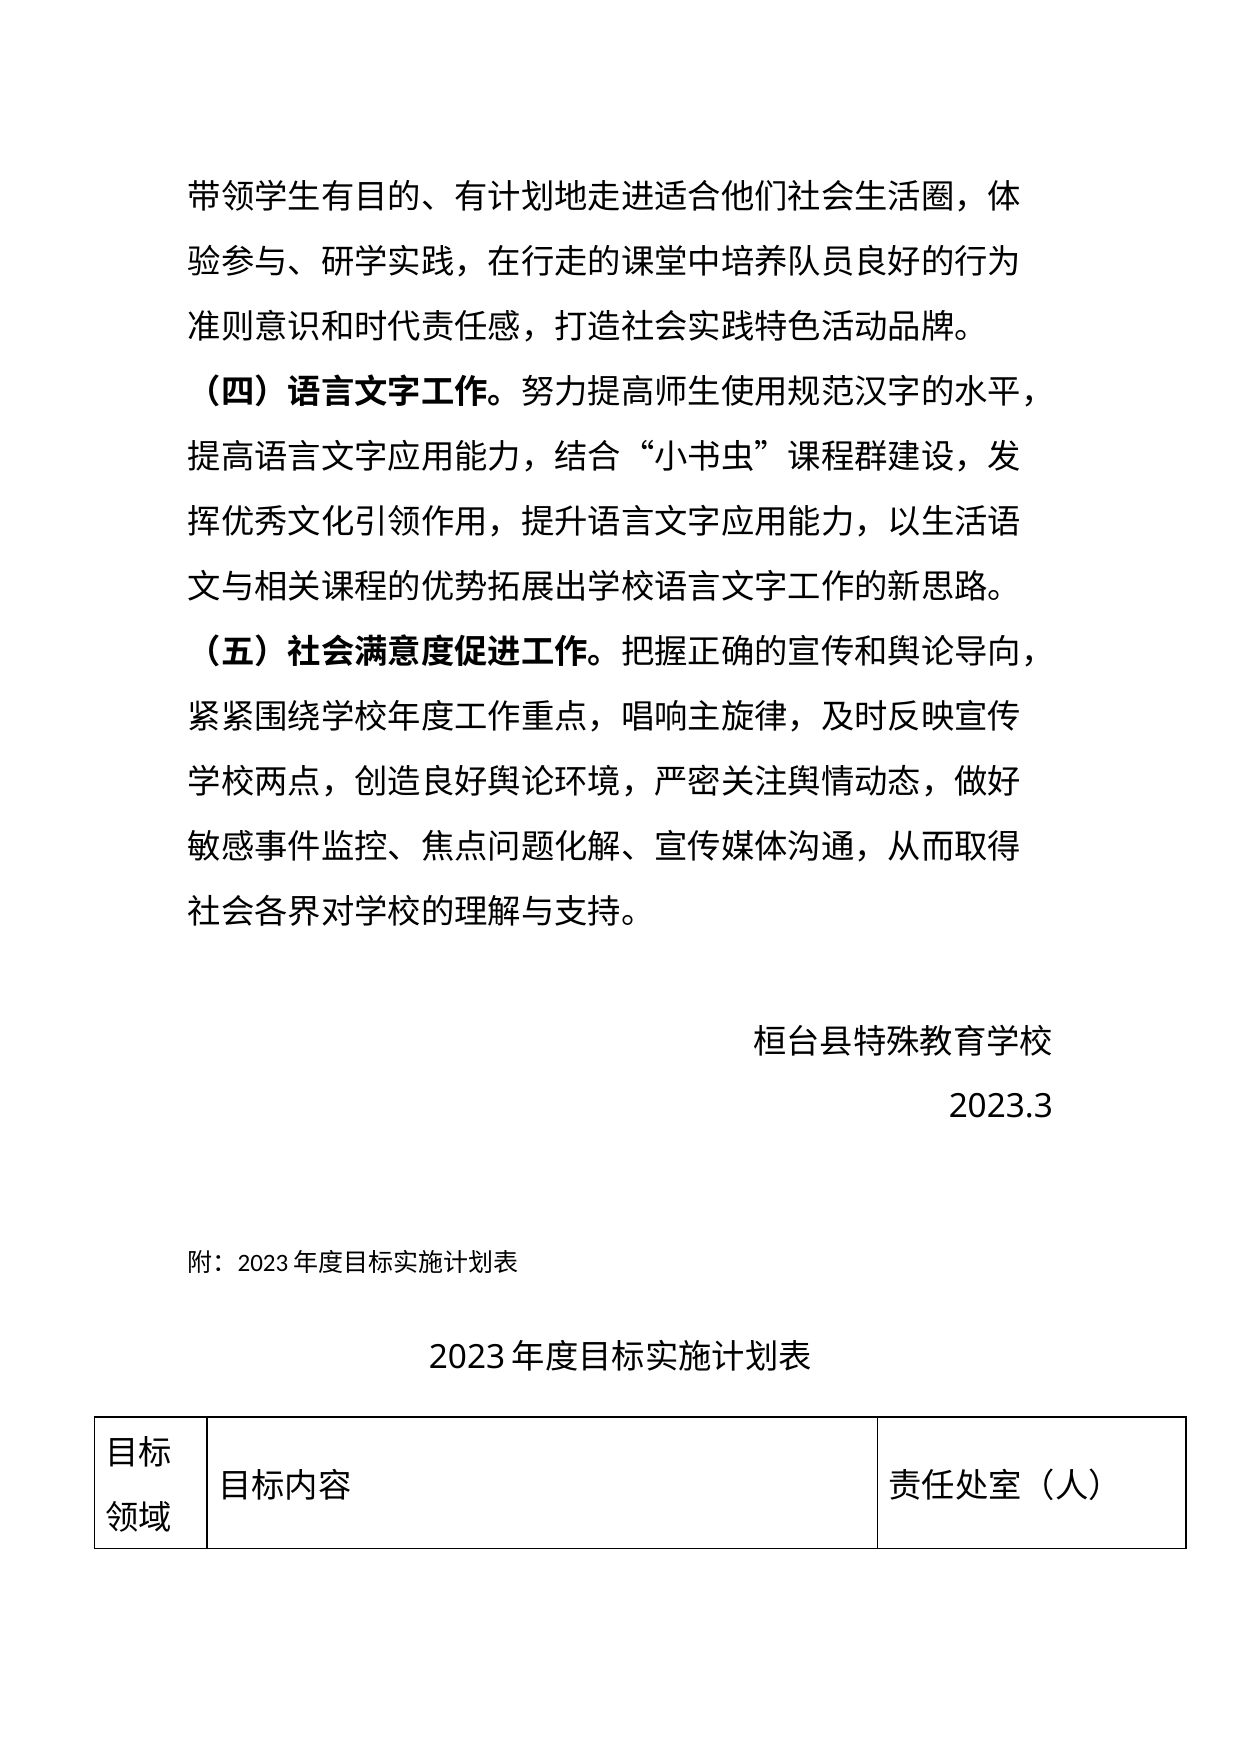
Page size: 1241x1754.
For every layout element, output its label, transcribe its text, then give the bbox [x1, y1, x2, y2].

text 桓台县特殊教育学校 [187, 1007, 1053, 1072]
text 2023.3 [187, 1072, 1053, 1137]
text 2023年度目标实施计划表 [187, 1322, 1053, 1387]
table_header 目标内容 [208, 1418, 877, 1548]
text 附：2023年度目标实施计划表 [187, 1228, 1053, 1293]
text （五）社会满意度促进工作。把握正确的宣传和舆论导向，紧紧围绕学校年度工作重点，唱响主旋律，及时反映宣传学校两点，创造良好舆论环境，严密关注舆情动态，做好敏感事件监控、焦点问题化解、宣传媒体沟通，从而取得社会各界对学校的理解与支持。 [187, 617, 1053, 942]
text （四）语言文字工作。努力提高师生使用规范汉字的水平，提高语言文字应用能力，结合“小书虫”课程群建设，发挥优秀文化引领作用，提升语言文字应用能力，以生活语文与相关课程的优势拓展出学校语言文字工作的新思路。 [187, 357, 1053, 617]
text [187, 162, 1053, 357]
table_header 目标领域 [95, 1418, 206, 1548]
table_header 责任处室（人） [878, 1418, 1185, 1548]
